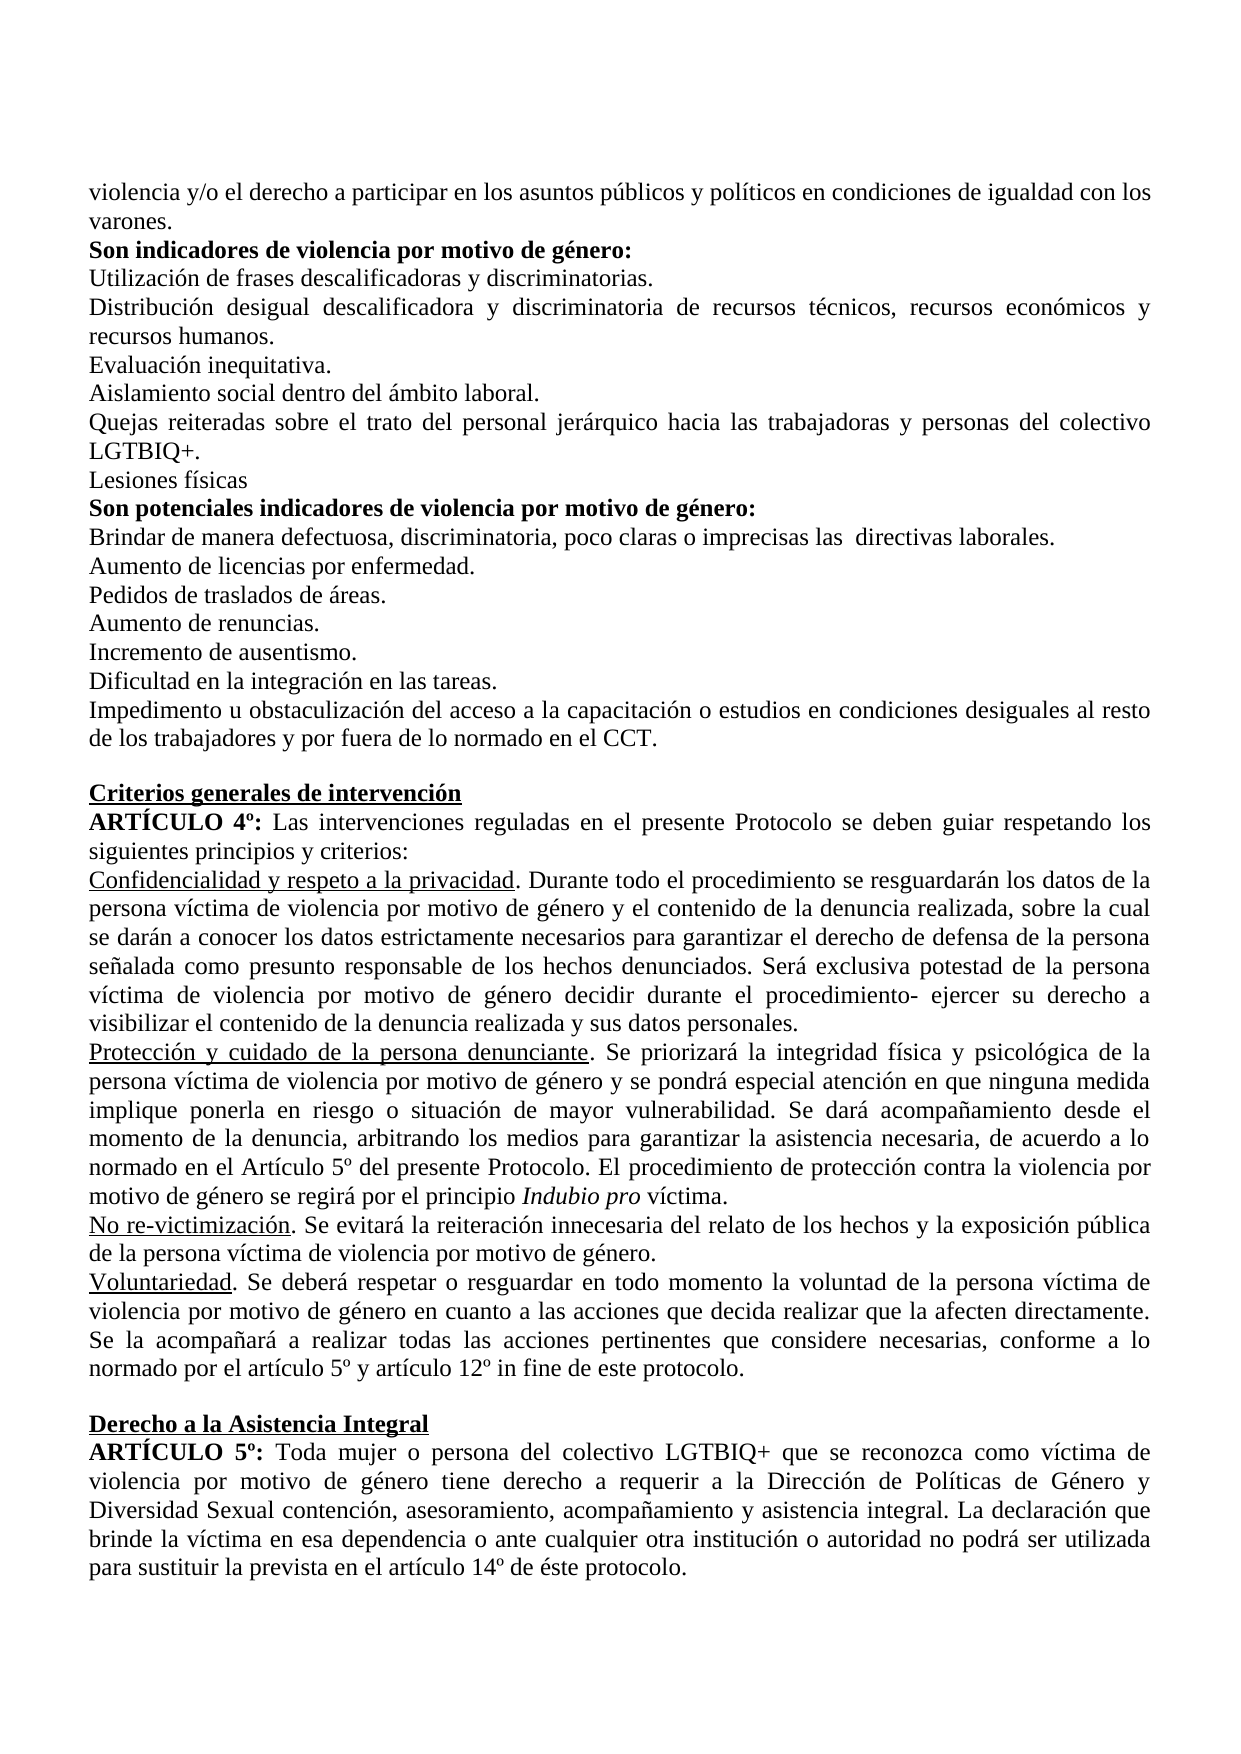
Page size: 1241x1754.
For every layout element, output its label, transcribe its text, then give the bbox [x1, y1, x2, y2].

text No re-victimización. Se evitará la reiteración innecesaria del relato de los hechos y la exposición pública de la persona víctima de violencia por motivo de género. [89, 1210, 1152, 1267]
text Criterios generales de intervención [89, 778, 1152, 807]
text Voluntariedad. Se deberá respetar o resguardar en todo momento la voluntad de la persona víctima de violencia por motivo de género en cuanto a las acciones que decida realizar que la afecten directamente. Se la acompañará a realizar todas las acciones pertinentes que considere necesarias, conforme a lo normado por el artículo 5º y artículo 12º in fine de este protocolo. [89, 1267, 1152, 1382]
text Aislamiento social dentro del ámbito laboral. [89, 378, 1152, 407]
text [89, 177, 1152, 235]
text Dificultad en la integración en las tareas. [89, 666, 1152, 695]
text Confidencialidad y respeto a la privacidad. Durante todo el procedimiento se resguardarán los datos de la persona víctima de violencia por motivo de género y el contenido de la denuncia realizada, sobre la cual se darán a conocer los datos estrictamente necesarios para garantizar el derecho de defensa de la persona señalada como presunto responsable de los hechos denunciados. Será exclusiva potestad de la persona víctima de violencia por motivo de género decidir durante el procedimiento- ejercer su derecho a visibilizar el contenido de la denuncia realizada y sus datos personales. [89, 865, 1152, 1037]
text Aumento de licencias por enfermedad. [89, 551, 1152, 580]
text Utilización de frases descalificadoras y discriminatorias. [89, 263, 1152, 292]
text Incremento de ausentismo. [89, 637, 1152, 666]
text Son indicadores de violencia por motivo de género: [89, 235, 1152, 263]
text Pedidos de traslados de áreas. [89, 580, 1152, 608]
text ARTÍCULO 4º: Las intervenciones reguladas en el presente Protocolo se deben guiar respetando los siguientes principios y criterios: [89, 807, 1152, 865]
text ARTÍCULO 5º: Toda mujer o persona del colectivo LGTBIQ+ que se reconozca como víctima de violencia por motivo de género tiene derecho a requerir a la Dirección de Políticas de Género y Diversidad Sexual contención, asesoramiento, acompañamiento y asistencia integral. La declaración que brinde la víctima en esa dependencia o ante cualquier otra institución o autoridad no podrá ser utilizada para sustituir la prevista en el artículo 14º de éste protocolo. [89, 1437, 1152, 1581]
text Quejas reiteradas sobre el trato del personal jerárquico hacia las trabajadoras y personas del colectivo LGTBIQ+. [89, 407, 1152, 465]
text Evaluación inequitativa. [89, 350, 1152, 378]
text Brindar de manera defectuosa, discriminatoria, poco claras o imprecisas las directivas laborales. [89, 522, 1152, 551]
text Aumento de renuncias. [89, 608, 1152, 637]
text Distribución desigual descalificadora y discriminatoria de recursos técnicos, recursos económicos y recursos humanos. [89, 292, 1152, 350]
text Son potenciales indicadores de violencia por motivo de género: [89, 493, 1152, 522]
text Lesiones físicas [89, 465, 1152, 493]
text Impedimento u obstaculización del acceso a la capacitación o estudios en condiciones desiguales al resto de los trabajadores y por fuera de lo normado en el CCT. [89, 695, 1152, 752]
text Derecho a la Asistencia Integral [89, 1409, 1152, 1437]
text Protección y cuidado de la persona denunciante. Se priorizará la integridad física y psicológica de la persona víctima de violencia por motivo de género y se pondrá especial atención en que ninguna medida implique ponerla en riesgo o situación de mayor vulnerabilidad. Se dará acompañamiento desde el momento de la denuncia, arbitrando los medios para garantizar la asistencia necesaria, de acuerdo a lo normado en el Artículo 5º del presente Protocolo. El procedimiento de protección contra la violencia por motivo de género se regirá por el principio Indubio pro víctima. [89, 1037, 1152, 1210]
